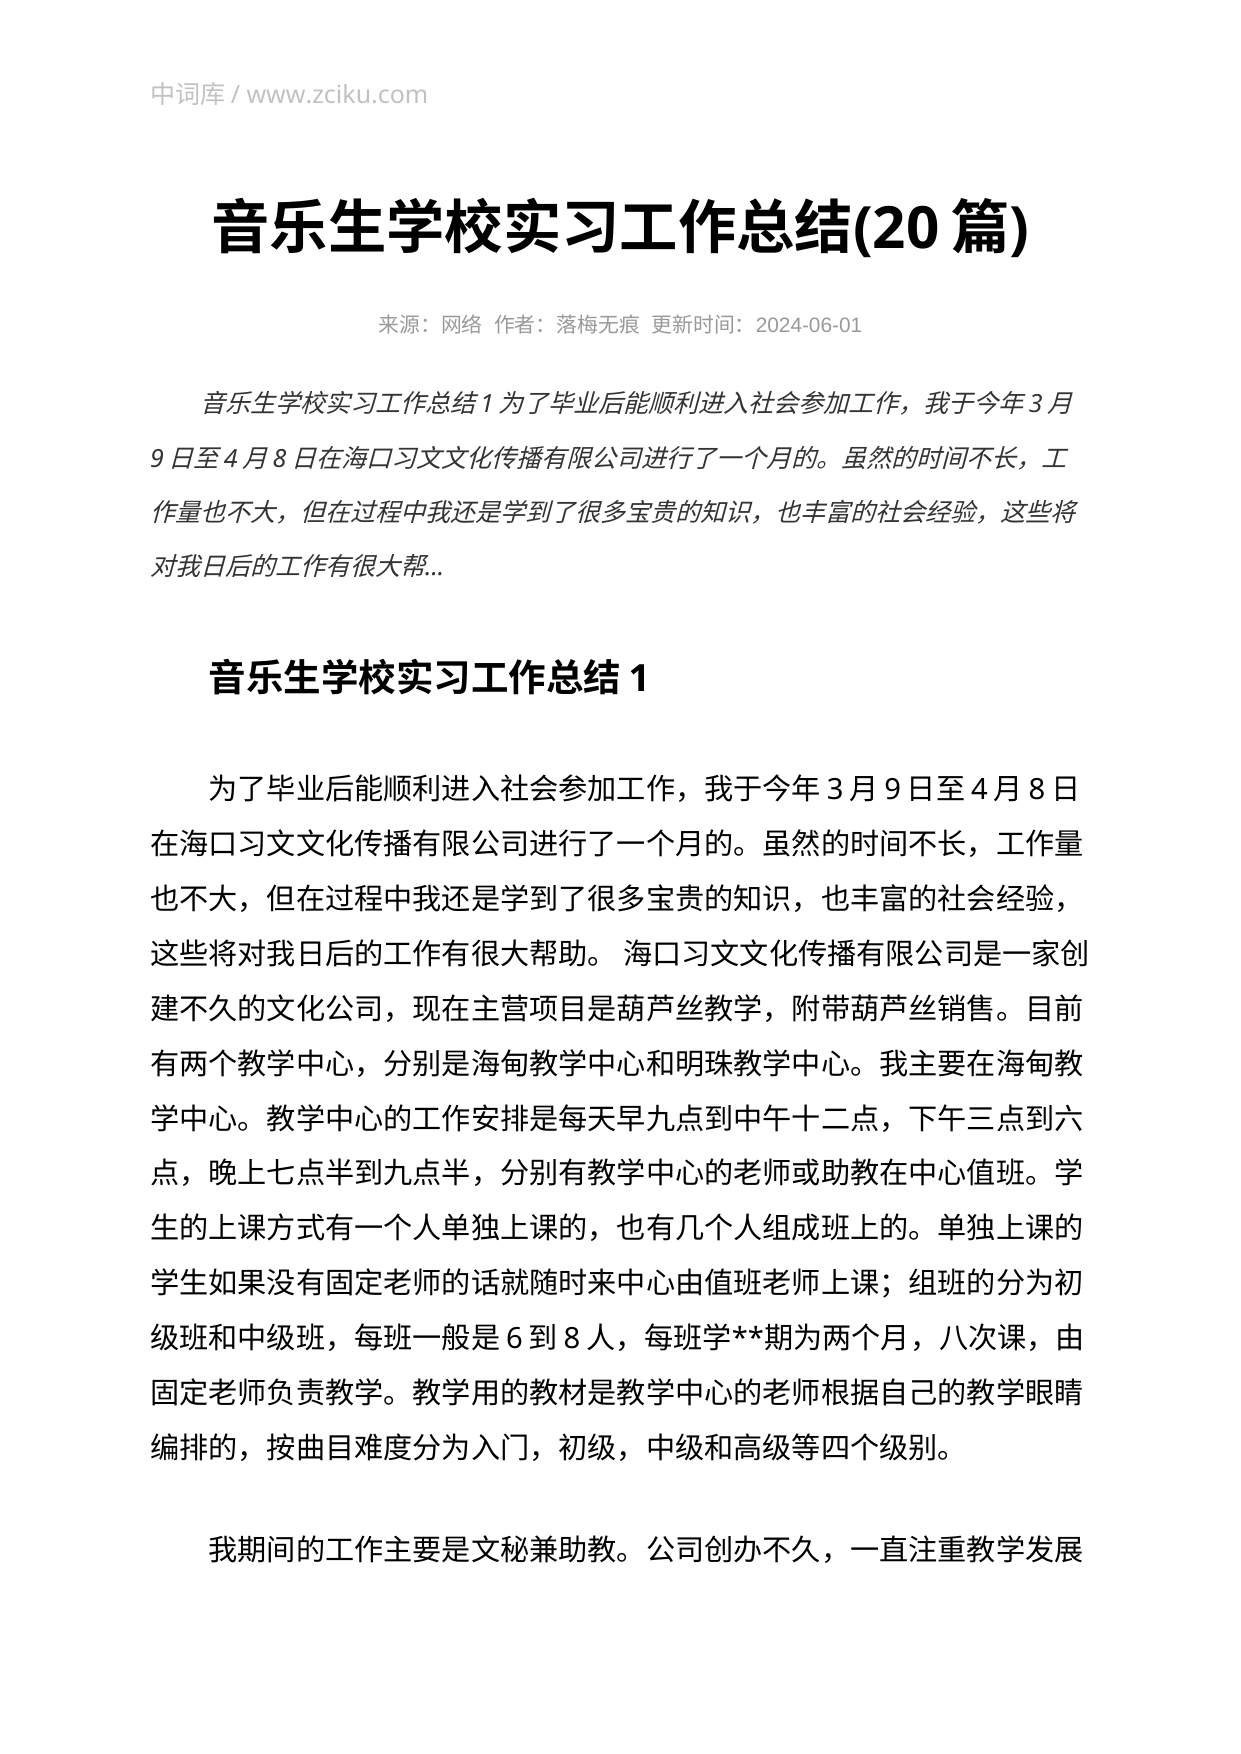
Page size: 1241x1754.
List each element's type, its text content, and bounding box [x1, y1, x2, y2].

text 音乐生学校实习工作总结1为了毕业后能顺利进入社会参加工作，我于今年3月9日至4月8日在海口习文文化传播有限公司进行了一个月的。虽然的时间不长，工作量也不大，但在过程中我还是学到了很多宝贵的知识，也丰富的社会经验，这些将对我日后的工作有很大帮... [150, 384, 1090, 583]
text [150, 1526, 1090, 1569]
subtitle 音乐生学校实习工作总结(20篇) [150, 181, 1090, 266]
text 为了毕业后能顺利进入社会参加工作，我于今年3月9日至4月8日在海口习文文化传播有限公司进行了一个月的。虽然的时间不长，工作量也不大，但在过程中我还是学到了很多宝贵的知识，也丰富的社会经验，这些将对我日后的工作有很大帮助。 海口习文文化传播有限公司是一家创建不久的文化公司，现在主营项目是葫芦丝教学，附带葫芦丝销售。目前有两个教学中心，分别是海甸教学中心和明珠教学中心。我主要在海甸教学中心。教学中心的工作安排是每天早九点到中午十二点，下午三点到六点，晚上七点半到九点半，分别有教学中心的老师或助教在中心值班。学生的上课方式有一个人单独上课的，也有几个人组成班上的。单独上课的学生如果没有固定老师的话就随时来中心由值班老师上课；组班的分为初级班和中级班，每班一般是6到8人，每班学**期为两个月，八次课，由固定老师负责教学。教学用的教材是教学中心的老师根据自己的教学眼睛编排的，按曲目难度分为入门，初级，中级和高级等四个级别。 [150, 766, 1090, 1467]
text 音乐生学校实习工作总结1 [150, 648, 1090, 703]
text 来源：网络 作者：落梅无痕 更新时间：2024-06-01 [150, 313, 1090, 337]
